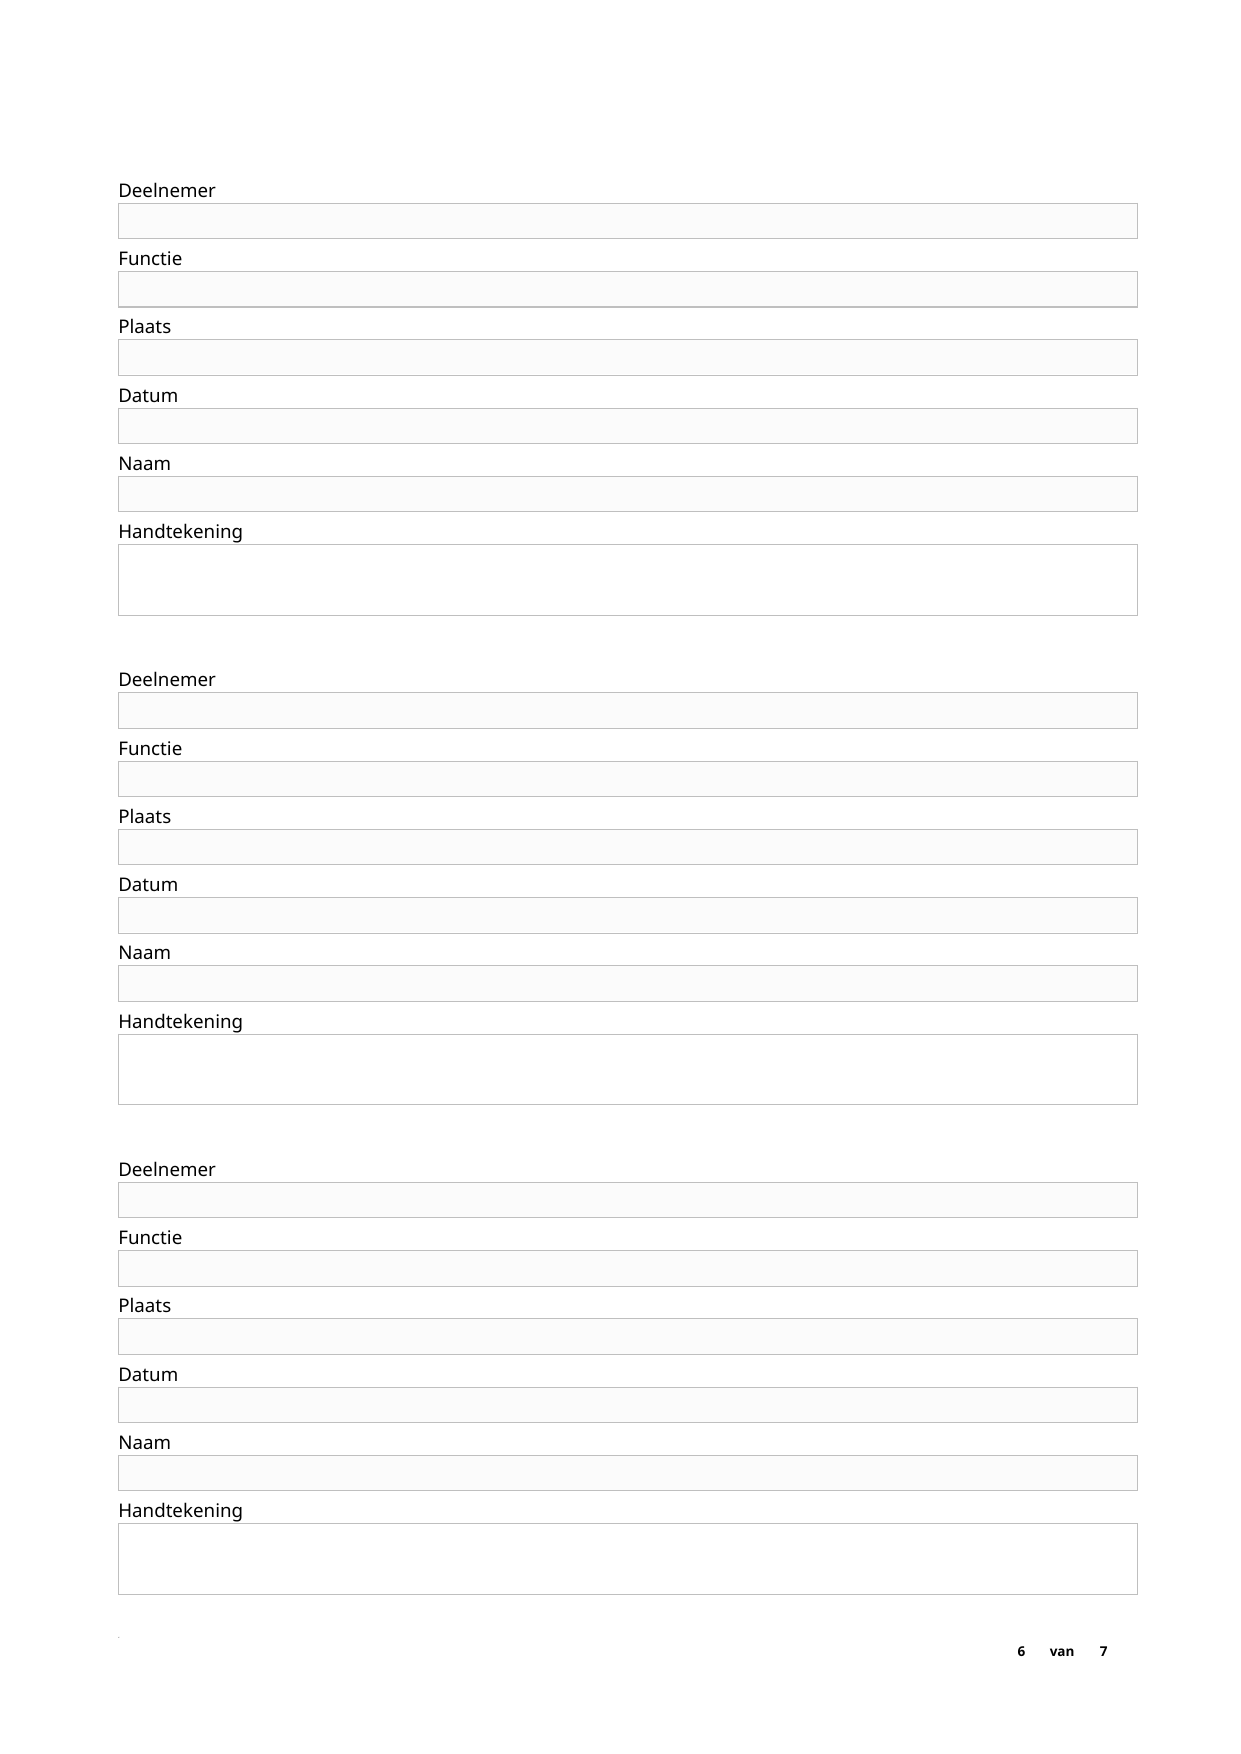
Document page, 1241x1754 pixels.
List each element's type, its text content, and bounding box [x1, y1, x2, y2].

table_header [119, 1524, 1137, 1594]
text Deelnemer [118, 667, 1122, 692]
text Functie [118, 1224, 1122, 1250]
text Naam [118, 450, 1122, 476]
text Handtekening [118, 1008, 1122, 1033]
text Datum [118, 382, 1122, 407]
table_header [119, 272, 1137, 306]
table_header [119, 1183, 1137, 1217]
text Handtekening [118, 518, 1122, 544]
table_header [119, 340, 1137, 374]
text Datum [118, 871, 1122, 897]
table_header [119, 762, 1137, 796]
table_header [119, 1456, 1137, 1490]
text Datum [118, 1361, 1122, 1387]
table_header [119, 477, 1137, 511]
table_header [119, 1388, 1137, 1422]
text Functie [118, 245, 1122, 271]
table_header [119, 966, 1137, 1001]
text Plaats [118, 803, 1122, 829]
text Functie [118, 735, 1122, 761]
table_header [119, 1035, 1137, 1104]
table_header [119, 830, 1137, 864]
table_header [119, 545, 1137, 615]
table_header [119, 898, 1137, 932]
table_header [119, 1251, 1137, 1286]
text Deelnemer [118, 177, 1122, 203]
text Deelnemer [118, 1156, 1122, 1182]
text Plaats [118, 314, 1122, 339]
table_header [119, 204, 1137, 238]
text Plaats [118, 1293, 1122, 1318]
text Handtekening [118, 1497, 1122, 1523]
text Naam [118, 1429, 1122, 1455]
table_header [119, 1319, 1137, 1354]
table_header [119, 693, 1137, 728]
text Naam [118, 940, 1122, 965]
table_header [119, 409, 1137, 443]
